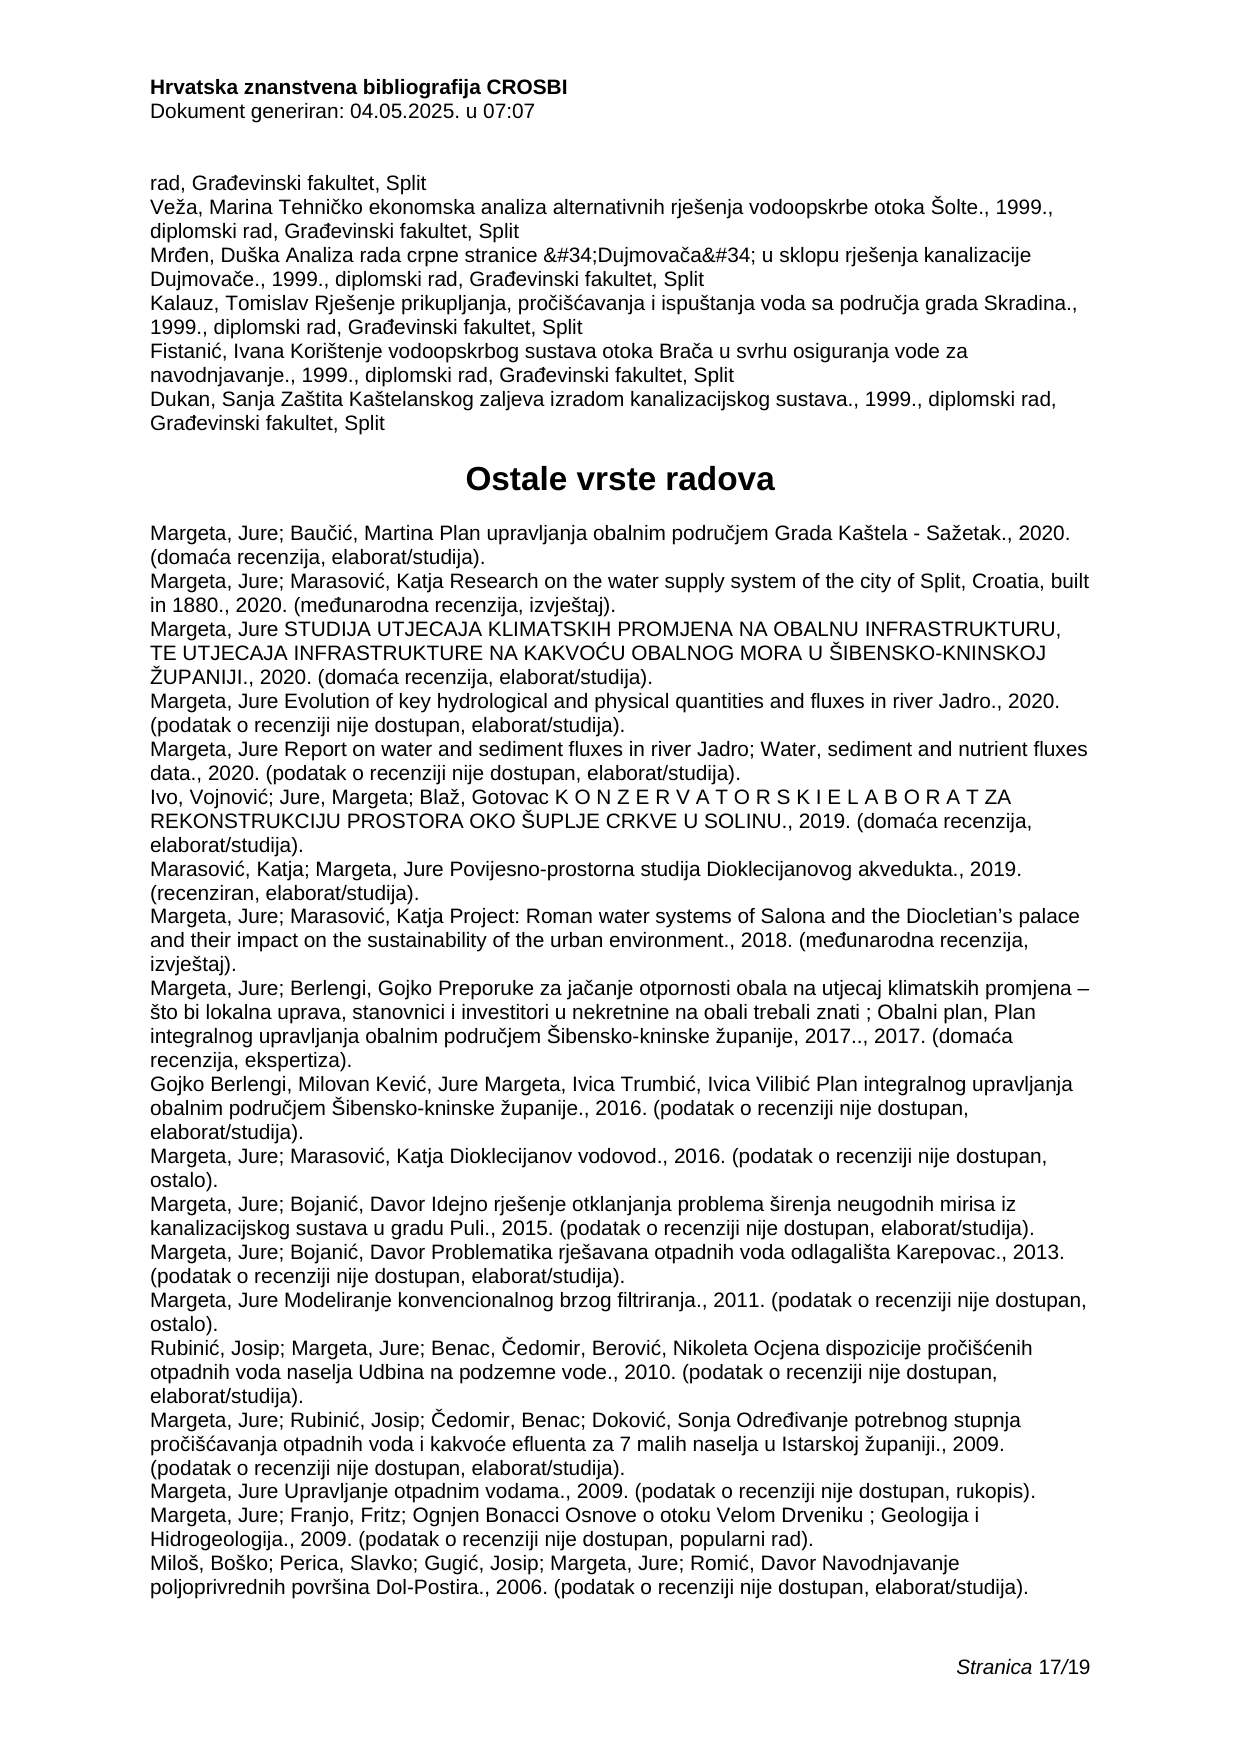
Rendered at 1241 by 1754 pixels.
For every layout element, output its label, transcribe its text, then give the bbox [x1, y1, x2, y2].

subtitle Ostale vrste radova [150, 458, 1090, 497]
text Margeta, Jure; Baučić, Martina [150, 521, 1090, 569]
text Miloš, Boško; Perica, Slavko; Gugić, Josip; Margeta, Jure; Romić, Davor [150, 1551, 1090, 1599]
text Margeta, Jure [150, 737, 1090, 784]
text Margeta, Jure [150, 617, 1090, 689]
text Margeta, Jure [150, 1479, 1090, 1503]
text Margeta, Jure; Bojanić, Davor [150, 1240, 1090, 1288]
text Gojko Berlengi, Milovan Kević, Jure Margeta, Ivica Trumbić, Ivica Vilibić [150, 1072, 1090, 1144]
text Čupić, Josipa [150, 171, 1090, 195]
text Kalauz, Tomislav [150, 291, 1090, 339]
text Margeta, Jure; Marasović, Katja [150, 1144, 1090, 1192]
text Margeta, Jure [150, 1288, 1090, 1336]
text Ivo, Vojnović; Jure, Margeta; Blaž, Gotovac [150, 784, 1090, 856]
text Fistanić, Ivana [150, 339, 1090, 387]
text Margeta, Jure [150, 689, 1090, 737]
text Margeta, Jure; Rubinić, Josip; Čedomir, Benac; Doković, Sonja [150, 1407, 1090, 1479]
text Margeta, Jure; Franjo, Fritz; Ognjen Bonacci [150, 1503, 1090, 1551]
text Dukan, Sanja [150, 387, 1090, 434]
text Margeta, Jure; Marasović, Katja [150, 904, 1090, 976]
text Margeta, Jure; Berlengi, Gojko [150, 976, 1090, 1072]
text Margeta, Jure; Bojanić, Davor [150, 1192, 1090, 1240]
text Marasović, Katja; Margeta, Jure [150, 856, 1090, 904]
text Mrđen, Duška [150, 243, 1090, 291]
text Margeta, Jure; Marasović, Katja [150, 569, 1090, 617]
text Rubinić, Josip; Margeta, Jure; Benac, Čedomir, Berović, Nikoleta [150, 1336, 1090, 1407]
text Veža, Marina [150, 195, 1090, 243]
